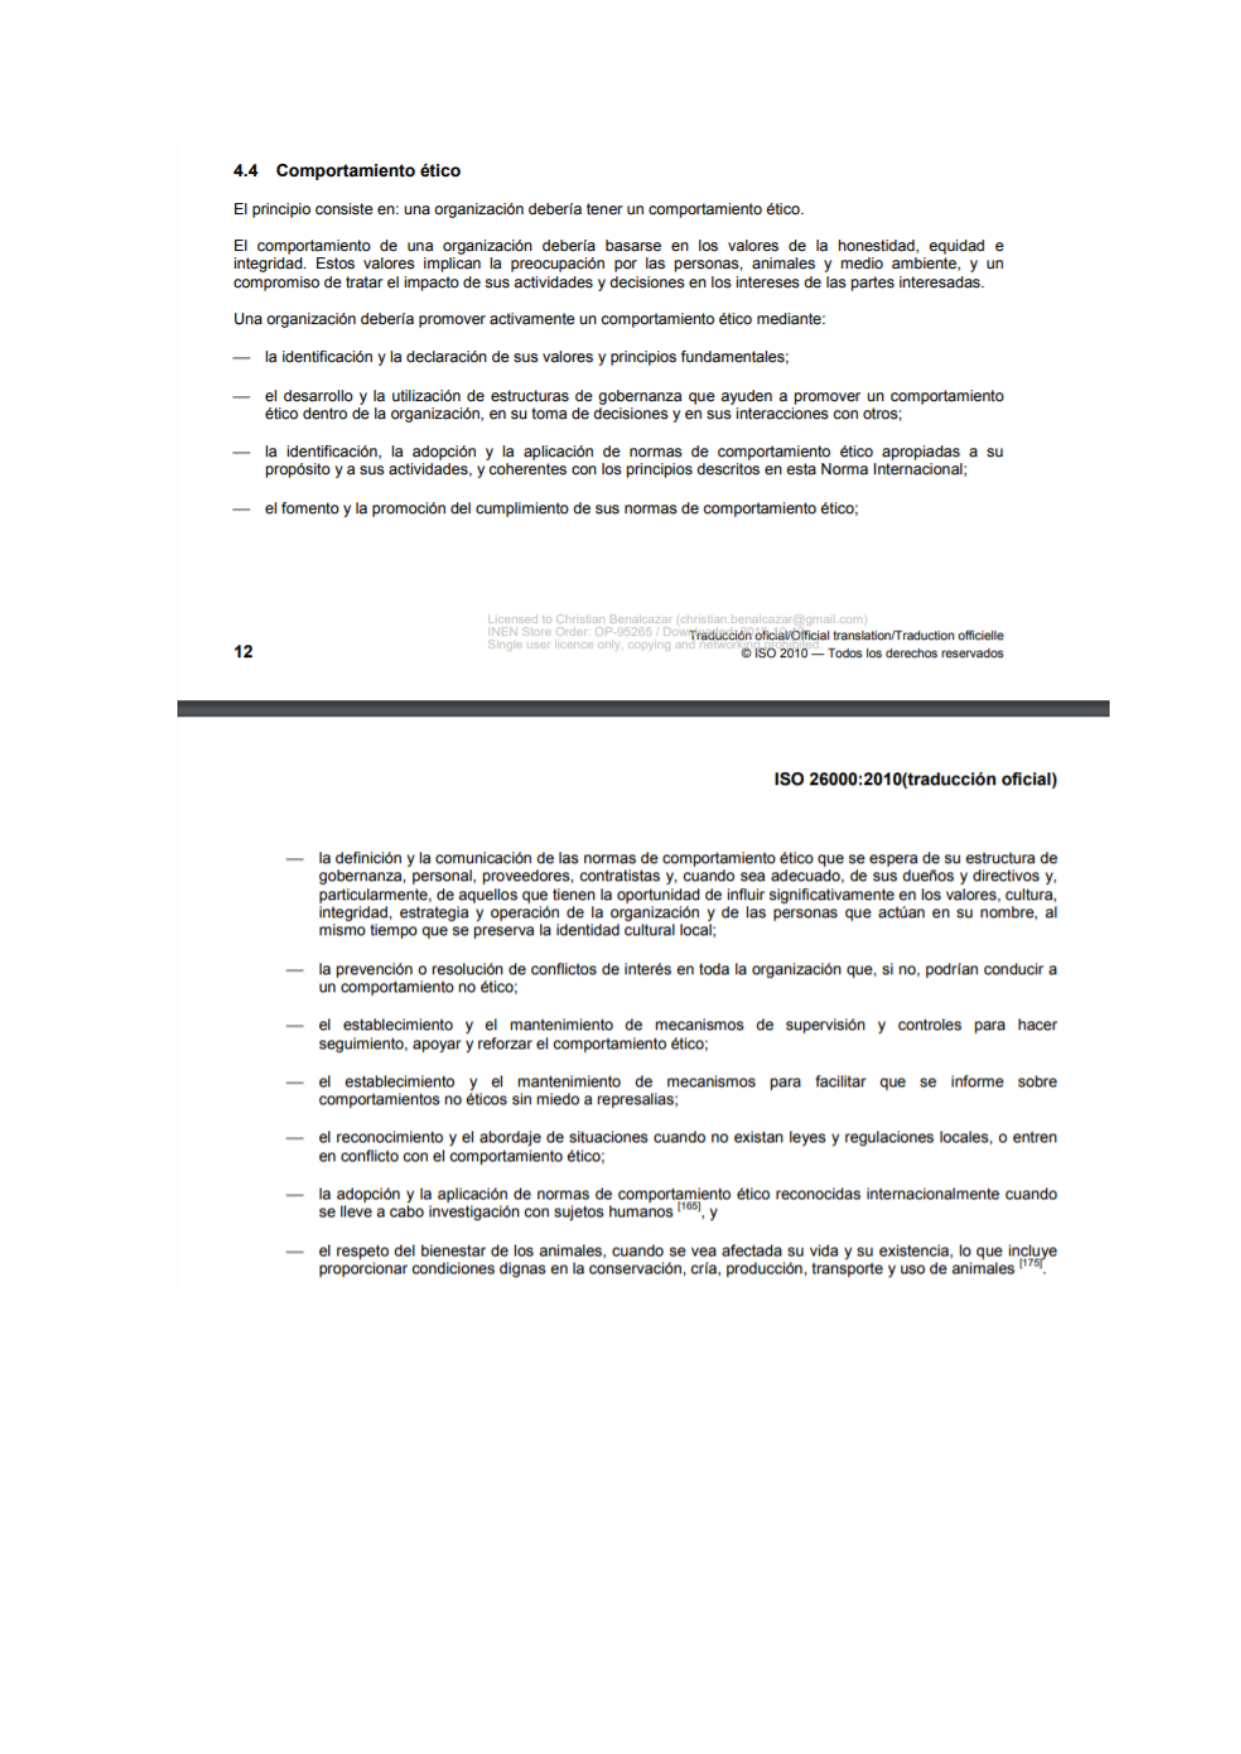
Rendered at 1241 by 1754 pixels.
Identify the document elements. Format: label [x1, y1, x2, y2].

picture [177, 147, 1110, 1284]
